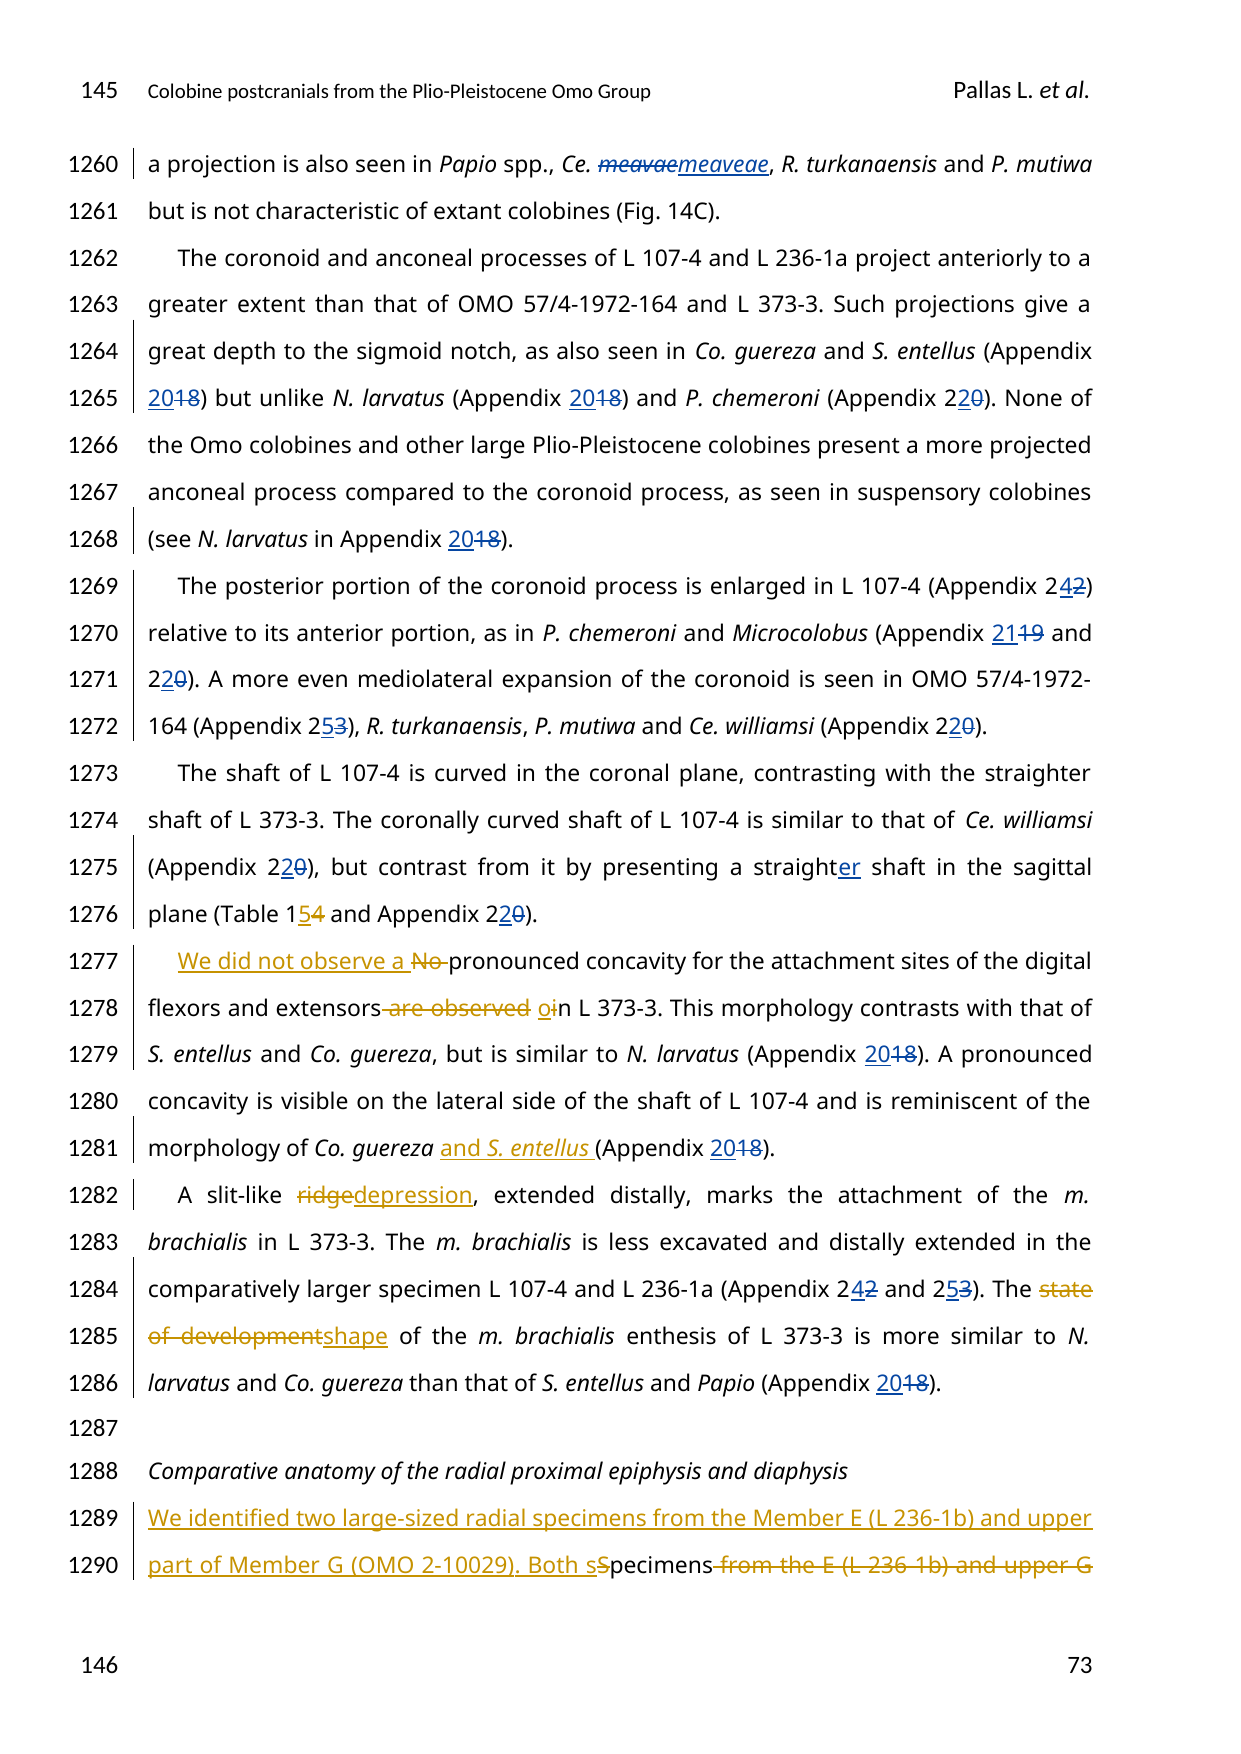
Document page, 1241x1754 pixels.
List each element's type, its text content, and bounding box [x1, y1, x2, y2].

text pronounced concavity for the attachment sites of the digital flexors and extensors n L 373-3. This morphology contrasts with that of S. entellus and Co. guereza, but is similar to N. larvatus (Appendix ). A pronounced concavity is visible on the lateral side of the shaft of L 107-4 and is reminiscent of the morphology of Co. guereza (Appendix ). [148, 944, 1092, 1163]
text The coronoid and anconeal processes of L 107-4 and L 236-1a project anteriorly to a greater extent than that of OMO 57/4-1972-164 and L 373-3. Such projections give a great depth to the sigmoid notch, as also seen in Co. guereza and S. entellus (Appendix ) but unlike N. larvatus (Appendix ) and P. chemeroni (Appendix 2). None of the Omo colobines and other large Plio-Pleistocene colobines present a more projected anconeal process compared to the coronoid process, as seen in suspensory colobines (see N. larvatus in Appendix ). [148, 241, 1092, 554]
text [148, 1530, 1092, 1580]
text The posterior portion of the coronoid process is enlarged in L 107-4 (Appendix 2) relative to its anterior portion, as in P. chemeroni and Microcolobus (Appendix and 2). A more even mediolateral expansion of the coronoid is seen in OMO 57/4-1972-164 (Appendix 2), R. turkanaensis, P. mutiwa and Ce. williamsi (Appendix 2). [148, 569, 1092, 741]
text The shaft of L 107-4 is curved in the coronal plane, contrasting with the straighter shaft of L 373-3. The coronally curved shaft of L 107-4 is similar to that of Ce. williamsi (Appendix 2), but contrast from it by presenting a straight shaft in the sagittal plane (Table 1 and Appendix 2). [148, 757, 1092, 929]
text A slit-like , extended distally, marks the attachment of the m. brachialis in L 373-3. The m. brachialis is less excavated and distally extended in the comparatively larger specimen L 107-4 and L 236-1a (Appendix 2 and 2). The of the m. brachialis enthesis of L 373-3 is more similar to N. larvatus and Co. guereza than that of S. entellus and Papio (Appendix ). [148, 1179, 1092, 1398]
text Comparative anatomy of the radial proximal epiphysis and diaphysis [148, 1455, 1092, 1486]
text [148, 148, 1092, 226]
